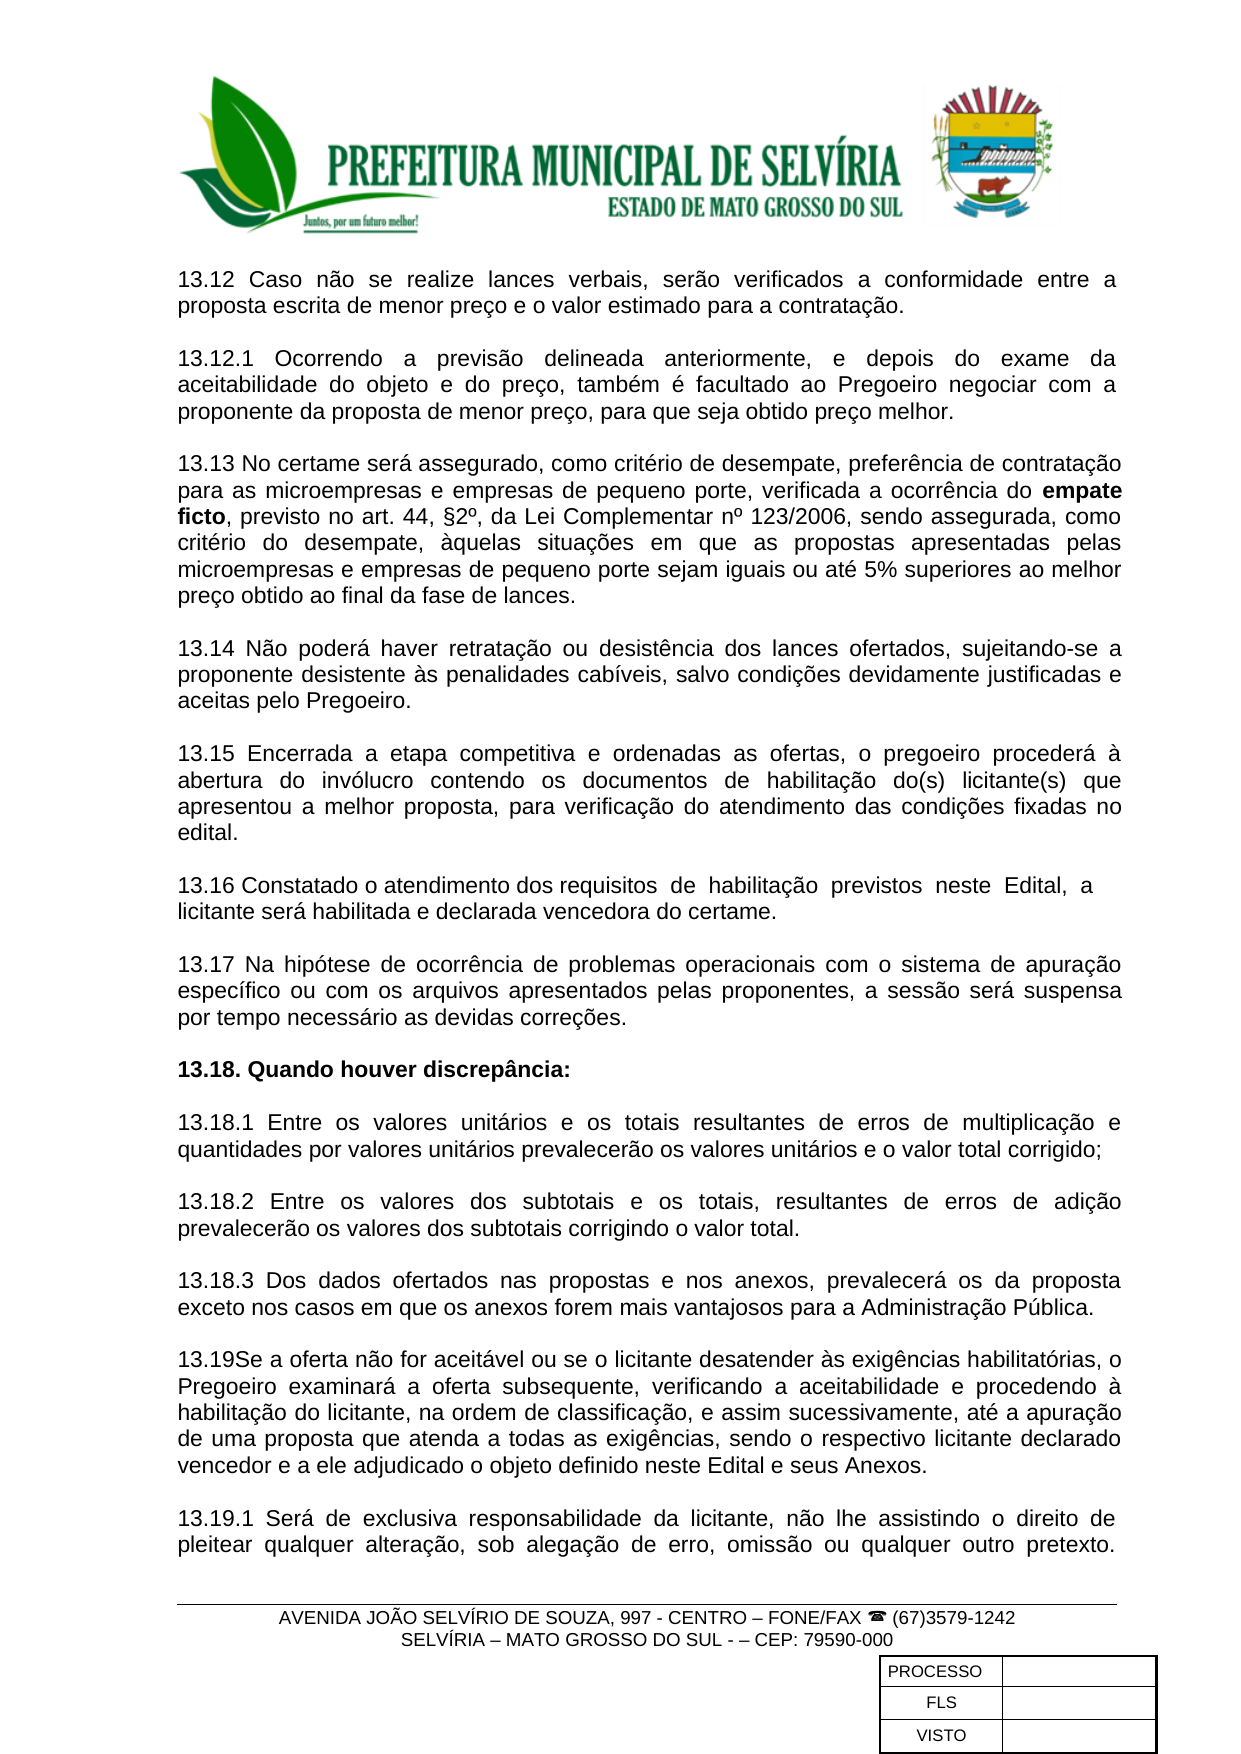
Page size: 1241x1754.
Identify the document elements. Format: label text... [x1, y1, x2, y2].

text 13.17 Na hipótese de ocorrência de problemas operacionais com o sistema de apuração específico ou com os arquivos apresentados pelas proponentes, a sessão será suspensa por tempo necessário as devidas correções. [177, 951, 1122, 1030]
text 13.18.1 Entre os valores unitários e os totais resultantes de erros de multiplicação e quantidades por valores unitários prevalecerão os valores unitários e o valor total corrigido; [177, 1109, 1122, 1162]
text 13.18.3 Dos dados ofertados nas propostas e nos anexos, prevalecerá os da proposta exceto nos casos em que os anexos forem mais vantajosos para a Administração Pública. [177, 1267, 1122, 1320]
text 13.13 No certame será assegurado, como critério de desempate, preferência de contratação para as microempresas e empresas de pequeno porte, verificada a ocorrência do empate ficto, previsto no art. 44, §2º, da Lei Complementar nº 123/2006, sendo assegurada, como critério do desempate, àquelas situações em que as propostas apresentadas pelas microempresas e empresas de pequeno porte sejam iguais ou até 5% superiores ao melhor preço obtido ao final da fase de lances. [177, 450, 1122, 608]
text 13.16 Constatado o atendimento dos requisitos de habilitação previstos neste Edital, a [177, 872, 1122, 898]
text 13.14 Não poderá haver retratação ou desistência dos lances ofertados, sujeitando-se a proponente desistente às penalidades cabíveis, salvo condições devidamente justificadas e aceitas pelo Pregoeiro. [177, 635, 1122, 714]
text 13.19Se a oferta não for aceitável ou se o licitante desatender às exigências habilitatórias, o Pregoeiro examinará a oferta subsequente, verificando a aceitabilidade e procedendo à habilitação do licitante, na ordem de classificação, e assim sucessivamente, até a apuração de uma proposta que atenda a todas as exigências, sendo o respectivo licitante declarado vencedor e a ele adjudicado o objeto definido neste Edital e seus Anexos. [177, 1346, 1122, 1478]
text 13.12 Caso não se realize lances verbais, serão verificados a conformidade entre a proposta escrita de menor preço e o valor estimado para a contratação. [177, 266, 1117, 318]
text 13.18.2 Entre os valores dos subtotais e os totais, resultantes de erros de adição prevalecerão os valores dos subtotais corrigindo o valor total. [177, 1188, 1122, 1241]
text 13.18. Quando houver discrepância: [177, 1056, 1122, 1083]
text 13.15 Encerrada a etapa competitiva e ordenadas as ofertas, o pregoeiro procederá à abertura do invólucro contendo os documentos de habilitação do(s) licitante(s) que apresentou a melhor proposta, para verificação do atendimento das condições fixadas no edital. [177, 740, 1122, 846]
text licitante será habilitada e declarada vencedora do certame. [177, 898, 1122, 925]
text 13.12.1 Ocorrendo a previsão delineada anteriormente, e depois do exame da aceitabilidade do objeto e do preço, também é facultado ao Pregoeiro negociar com a proponente da proposta de menor preço, para que seja obtido preço melhor. [177, 345, 1117, 424]
picture [177, 75, 1078, 257]
